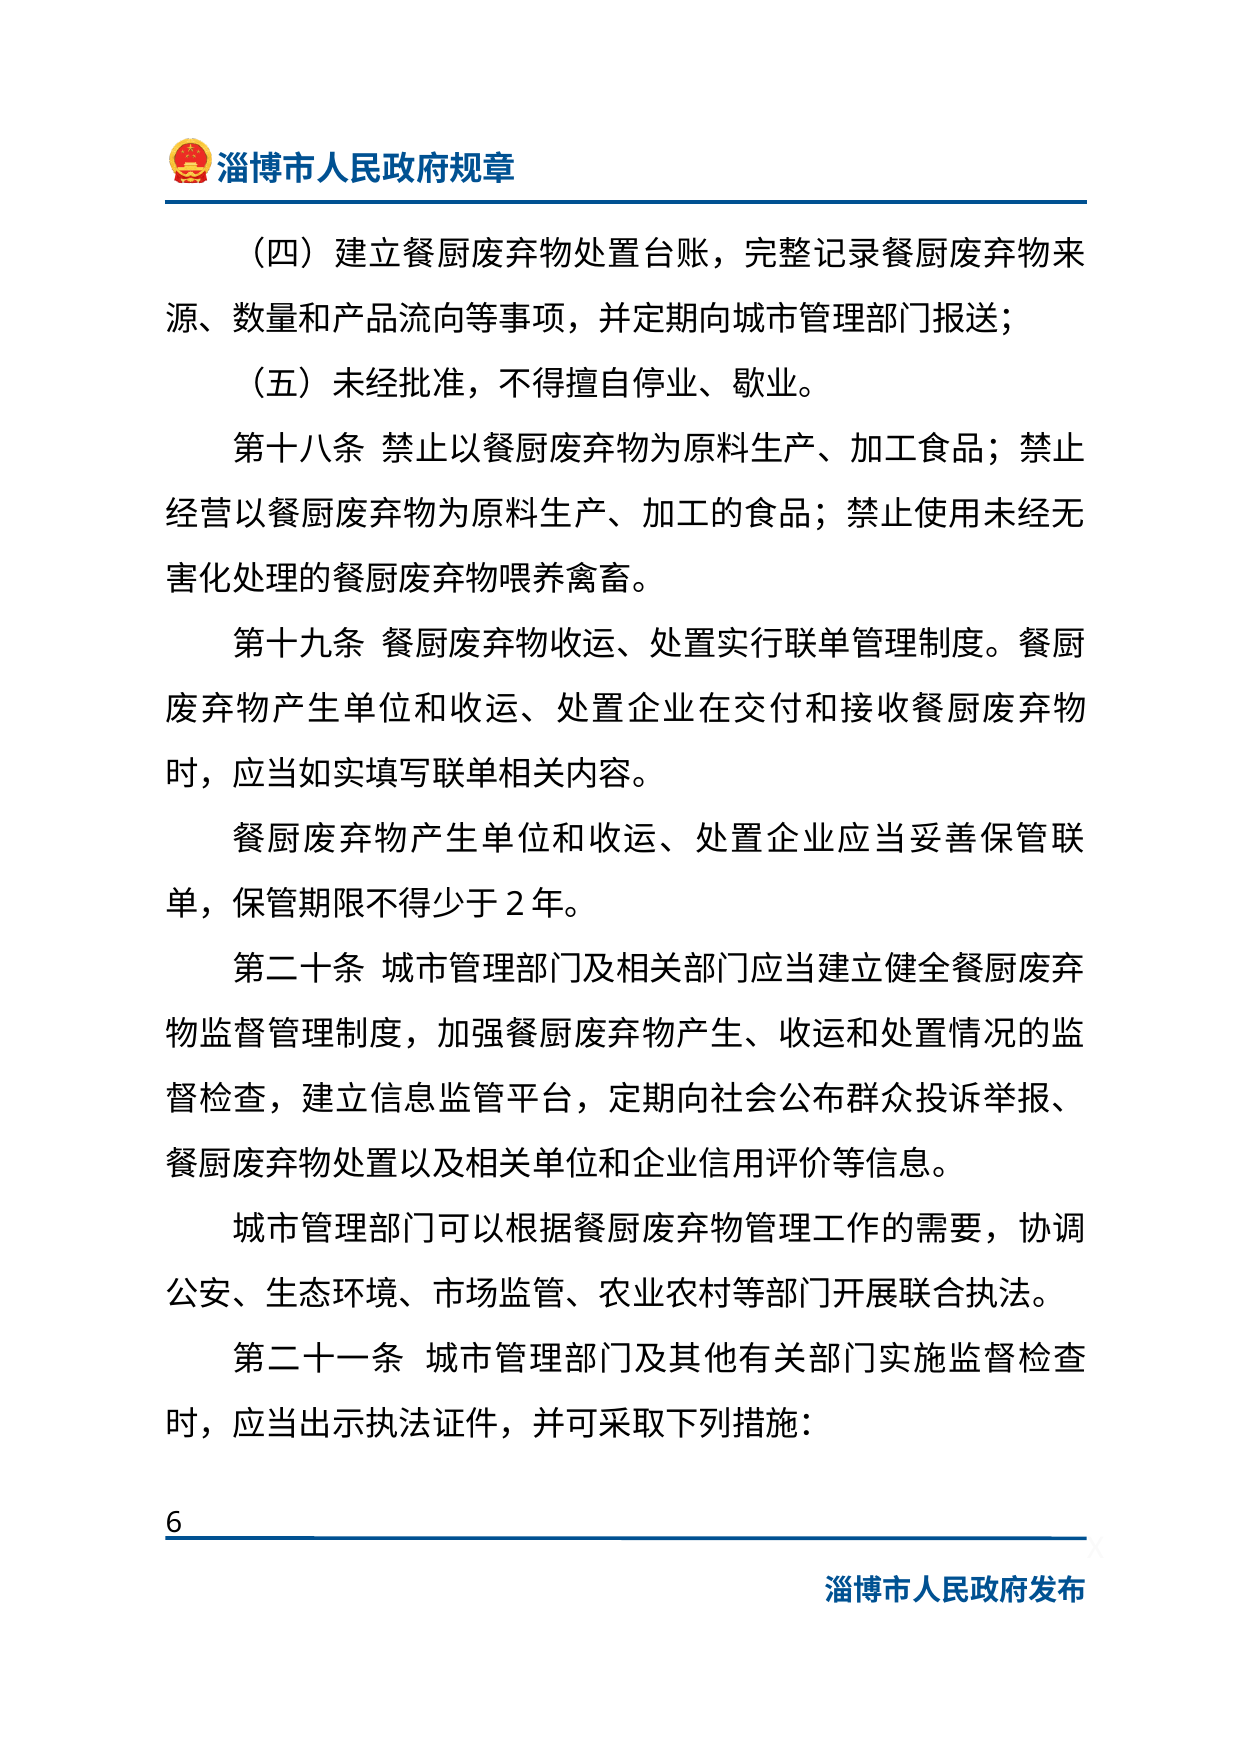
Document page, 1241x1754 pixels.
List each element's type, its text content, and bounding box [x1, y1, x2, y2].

text 第十八条 禁止以餐厨废弃物为原料生产、加工食品；禁止经营以餐厨废弃物为原料生产、加工的食品；禁止使用未经无害化处理的餐厨废弃物喂养禽畜。 [165, 414, 1087, 609]
text 第十九条 餐厨废弃物收运、处置实行联单管理制度。餐厨废弃物产生单位和收运、处置企业在交付和接收餐厨废弃物时，应当如实填写联单相关内容。 [165, 609, 1087, 804]
text 第二十条 城市管理部门及相关部门应当建立健全餐厨废弃物监督管理制度，加强餐厨废弃物产生、收运和处置情况的监督检查，建立信息监管平台，定期向社会公布群众投诉举报、餐厨废弃物处置以及相关单位和企业信用评价等信息。 [165, 934, 1087, 1194]
picture [165, 136, 216, 187]
text （四）建立餐厨废弃物处置台账，完整记录餐厨废弃物来源、数量和产品流向等事项，并定期向城市管理部门报送； [165, 219, 1087, 349]
text 第二十一条 城市管理部门及其他有关部门实施监督检查时，应当出示执法证件，并可采取下列措施： [165, 1324, 1087, 1454]
text 餐厨废弃物产生单位和收运、处置企业应当妥善保管联单，保管期限不得少于2年。 [165, 804, 1087, 934]
text （五）未经批准，不得擅自停业、歇业。 [165, 349, 1087, 414]
text 城市管理部门可以根据餐厨废弃物管理工作的需要，协调公安、生态环境、市场监管、农业农村等部门开展联合执法。 [165, 1194, 1087, 1324]
